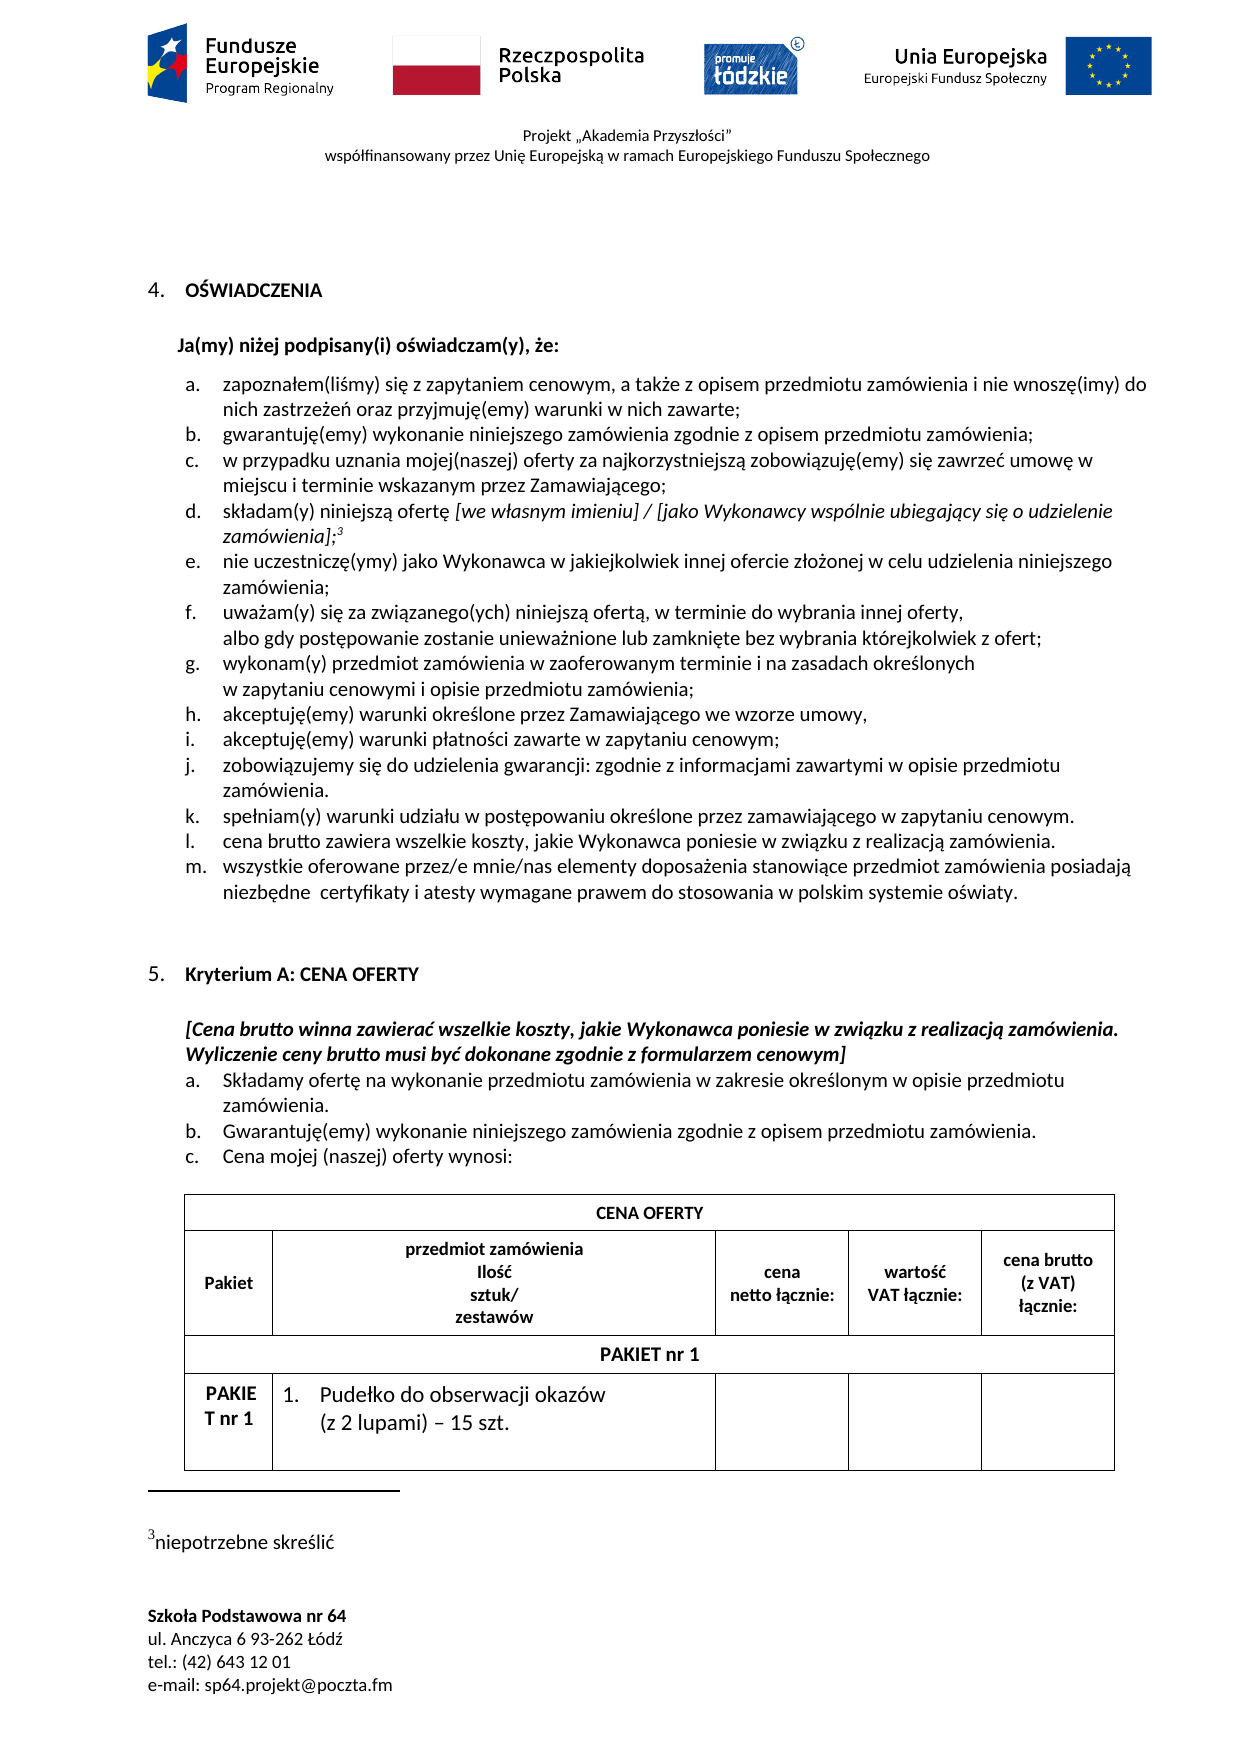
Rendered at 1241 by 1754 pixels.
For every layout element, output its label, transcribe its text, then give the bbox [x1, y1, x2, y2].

list akceptuję(emy) warunki określone przez Zamawiającego we wzorze umowy, [185, 701, 1152, 727]
list wykonam(y) przedmiot zamówienia w zaoferowanym terminie i na zasadach określonych [185, 650, 1152, 676]
list zapoznałem(liśmy) się z zapytaniem cenowym, a także z opisem przedmiotu zamówienia i nie wnoszę(imy) do nich zastrzeżeń oraz przyjmuję(emy) warunki w nich zawarte; [185, 371, 1152, 422]
table_cell PAKIET nr 1 [185, 1336, 1114, 1373]
table_header CENA OFERTY [185, 1195, 1114, 1230]
table_cell [849, 1374, 981, 1470]
text Ja(my) niżej podpisany(i) oświadczam(y), że: [148, 333, 1152, 358]
table_cell Pakiet [185, 1231, 272, 1334]
list cena brutto zawiera wszelkie koszty, jakie Wykonawca poniesie w związku z realizacją zamówienia. [185, 828, 1152, 854]
list gwarantuję(emy) wykonanie niniejszego zamówienia zgodnie z opisem przedmiotu zamówienia; [185, 422, 1152, 447]
list zobowiązujemy się do udzielenia gwarancji: zgodnie z informacjami zawartymi w opisie przedmiotu zamówienia. [185, 752, 1152, 803]
table_cell przedmiot zamówienia Ilość sztuk/ zestawów [273, 1231, 715, 1334]
list uważam(y) się za związanego(ych) niniejszą ofertą, w terminie do wybrania innej oferty, [185, 599, 1152, 625]
table_cell cena brutto (z VAT) łącznie: [982, 1231, 1114, 1334]
list spełniam(y) warunki udziału w postępowaniu określone przez zamawiającego w zapytaniu cenowym. [185, 803, 1152, 828]
list wszystkie oferowane przez/e mnie/nas elementy doposażenia stanowiące przedmiot zamówienia posiadają niezbędne certyfikaty i atesty wymagane prawem do stosowania w polskim systemie oświaty. [185, 854, 1152, 904]
table_cell [982, 1374, 1114, 1470]
table_cell Pudełko do obserwacji okazów (z 2 lupami) – 15 szt. [273, 1374, 715, 1470]
list OŚWIADCZENIA [148, 275, 1152, 303]
table_cell [716, 1374, 848, 1470]
text albo gdy postępowanie zostanie unieważnione lub zamknięte bez wybrania którejkolwiek z ofert; [223, 625, 1152, 650]
text [Cena brutto winna zawierać wszelkie koszty, jakie Wykonawca poniesie w związku z realizacją zamówienia. Wyliczenie ceny brutto musi być dokonane zgodnie z formularzem cenowym] [185, 1016, 1152, 1067]
list Cena mojej (naszej) oferty wynosi: [185, 1143, 1152, 1169]
table_cell wartość VAT łącznie: [849, 1231, 981, 1334]
text w zapytaniu cenowymi i opisie przedmiotu zamówienia; [223, 676, 1152, 701]
list Kryterium A: CENA OFERTY [148, 959, 1152, 987]
table_cell cena netto łącznie: [716, 1231, 848, 1334]
list Składamy ofertę na wykonanie przedmiotu zamówienia w zakresie określonym w opisie przedmiotu zamówienia. [185, 1067, 1152, 1118]
list akceptuję(emy) warunki płatności zawarte w zapytaniu cenowym; [185, 727, 1152, 752]
table_cell PAKIET nr 1 [185, 1374, 272, 1470]
list nie uczestniczę(ymy) jako Wykonawca w jakiejkolwiek innej ofercie złożonej w celu udzielenia niniejszego zamówienia; [185, 549, 1152, 599]
list Gwarantuję(emy) wykonanie niniejszego zamówienia zgodnie z opisem przedmiotu zamówienia. [185, 1118, 1152, 1143]
list w przypadku uznania mojej(naszej) oferty za najkorzystniejszą zobowiązuję(emy) się zawrzeć umowę w miejscu i terminie wskazanym przez Zamawiającego; [185, 447, 1152, 498]
picture [147, 23, 1152, 103]
list składam(y) niniejszą ofertę [we własnym imieniu] / [jako Wykonawcy wspólnie ubiegający się o udzielenie zamówienia]; [185, 498, 1152, 549]
